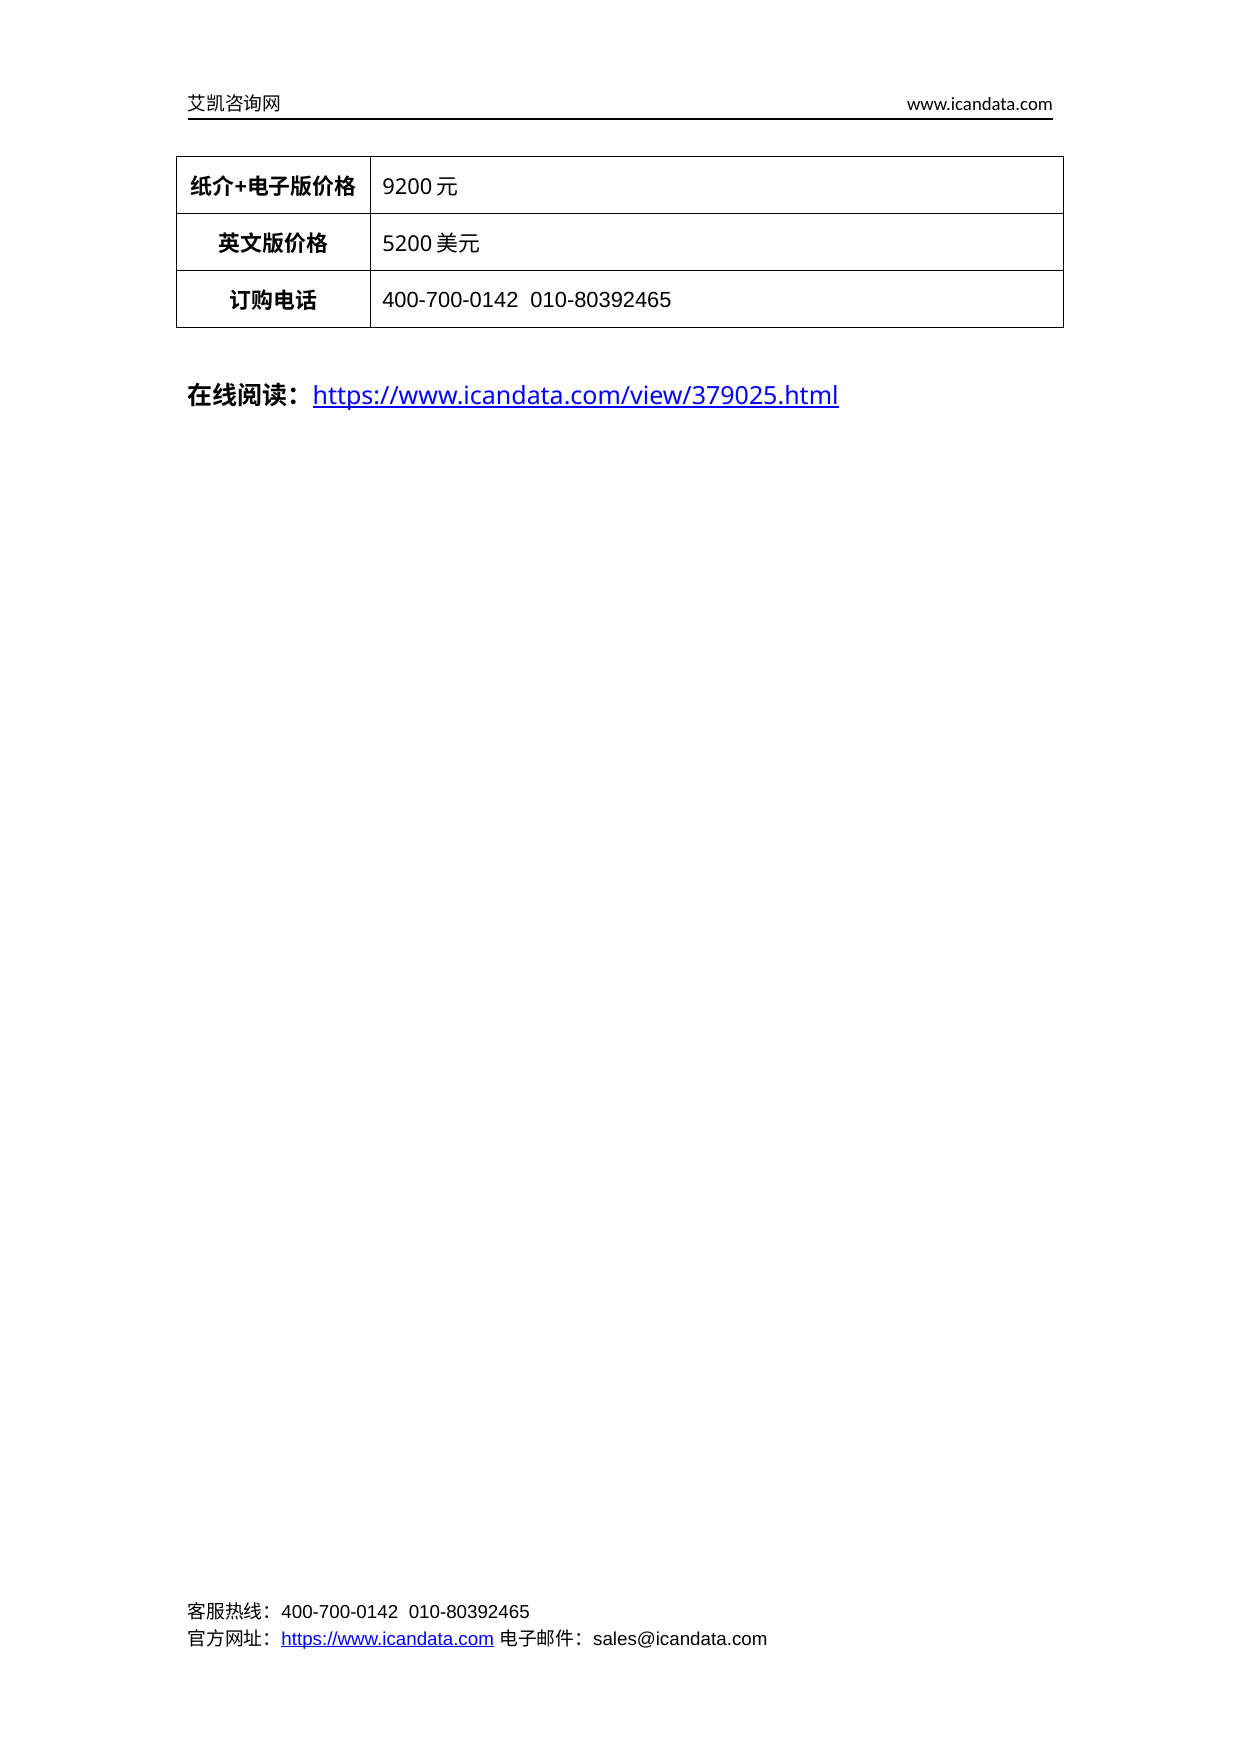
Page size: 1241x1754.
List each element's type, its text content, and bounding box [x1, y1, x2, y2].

table_cell 5200美元 [371, 214, 1063, 270]
text 在线阅读：https://www.icandata.com/view/379025.html [187, 361, 1053, 426]
table_cell 英文版价格 [177, 214, 370, 270]
table_cell 纸介+电子版价格 [177, 157, 370, 213]
table_cell 订购电话 [177, 271, 370, 327]
table_cell 400-700-0142 010-80392465 [371, 271, 1063, 327]
table_cell 9200元 [371, 157, 1063, 213]
